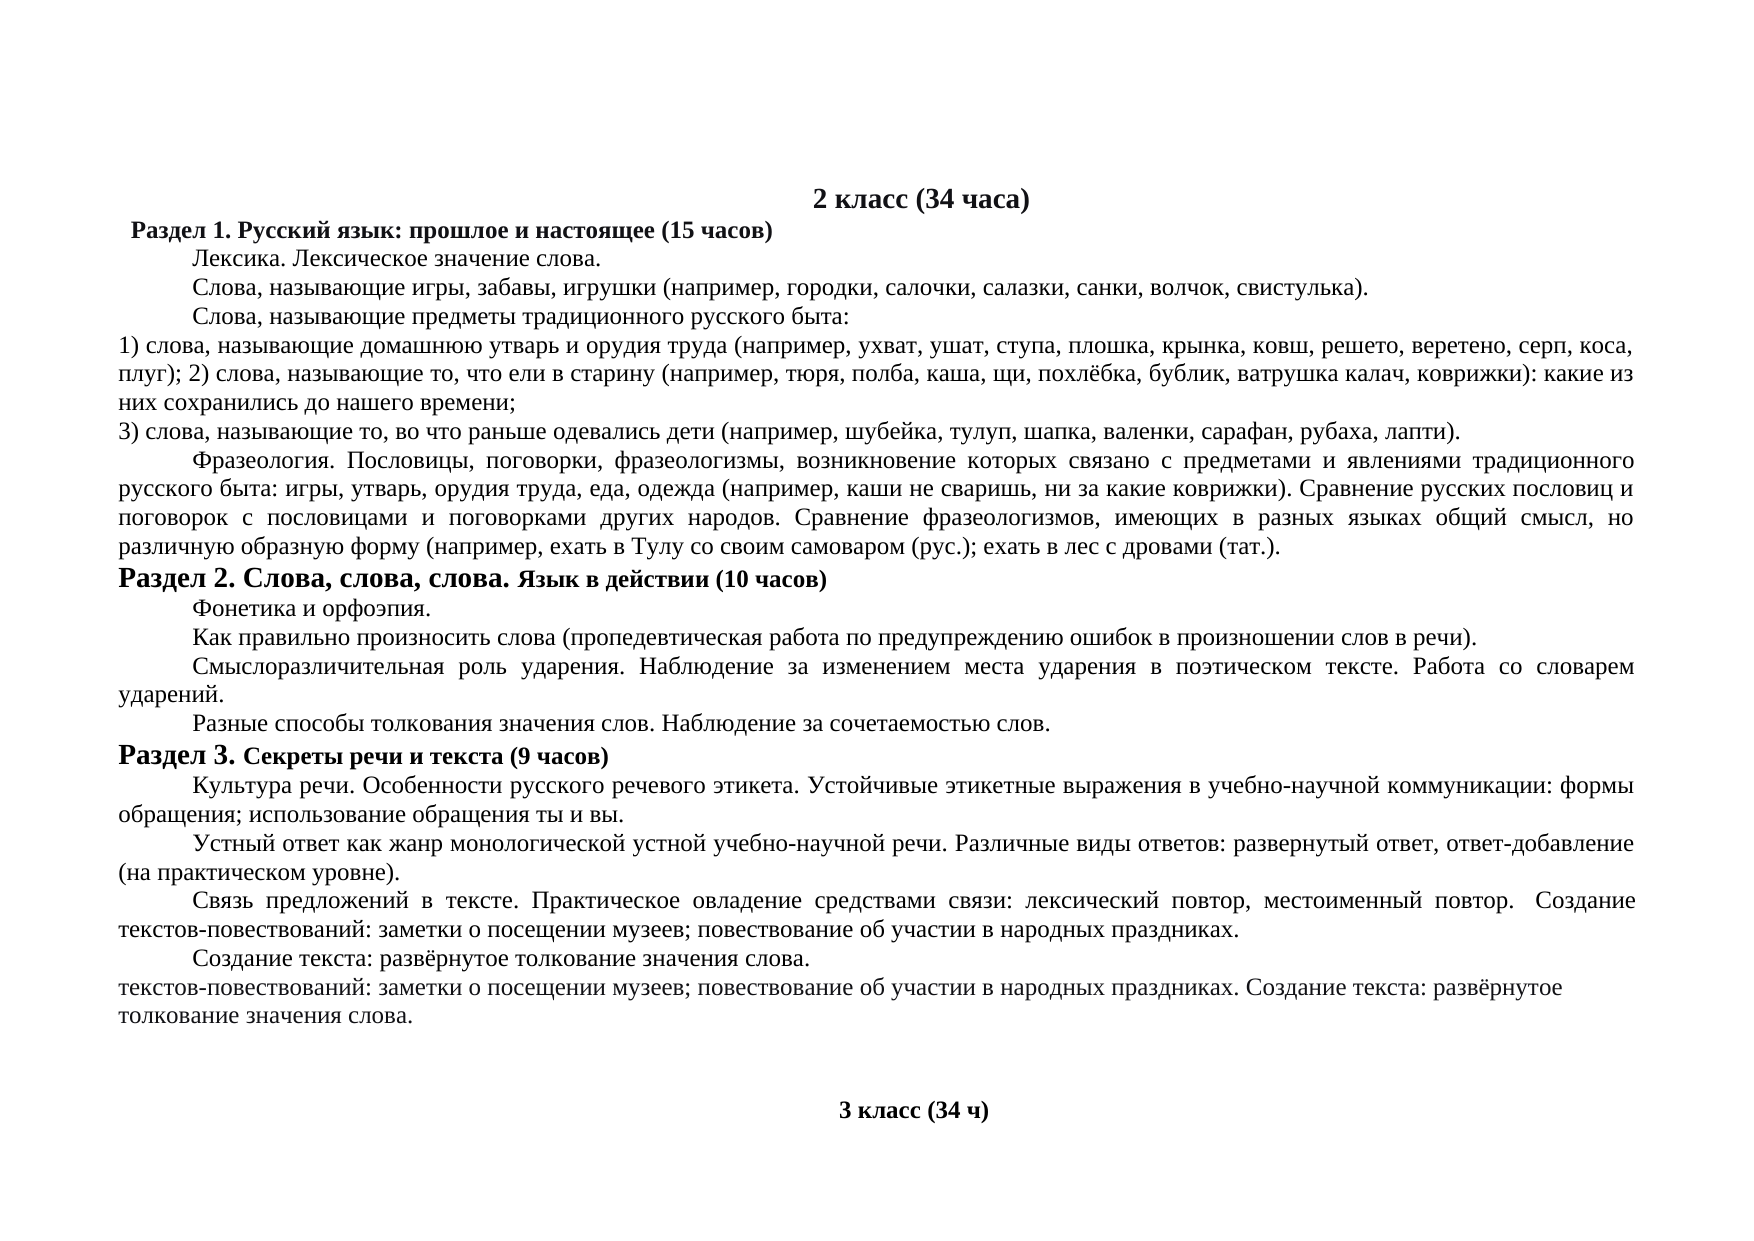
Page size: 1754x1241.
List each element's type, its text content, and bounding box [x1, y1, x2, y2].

text Культура речи. Особенности русского речевого этикета. Устойчивые этикетные выражения в учебно-научной коммуникации: формы обращения; использование обращения ты и вы. [118, 771, 1636, 828]
text Разные способы толкования значения слов. Наблюдение за сочетаемостью слов. [118, 708, 1636, 737]
text Фразеология. Пословицы, поговорки, фразеологизмы, возникновение которых связано с предметами и явлениями традиционного русского быта: игры, утварь, орудия труда, еда, одежда (например, каши не сваришь, ни за какие коврижки). Сравнение русских пословиц и поговорок с пословицами и поговорками других народов. Сравнение фразеологизмов, имеющих в разных языках общий смысл, но различную образную форму (например, ехать в Тулу со своим самоваром (рус.); ехать в лес с дровами (тат.). [118, 445, 1636, 560]
text Фонетика и орфоэпия. [118, 593, 1636, 622]
text Лексика. Лексическое значение слова. [118, 243, 1636, 272]
text 2 класс (34 часа) [207, 177, 1636, 215]
text Связь предложений в тексте. Практическое овладение средствами связи: лексический повтор, местоименный повтор. Создание текстов-повествований: заметки о посещении музеев; повествование об участии в народных праздниках. [118, 886, 1636, 943]
text 1) слова, называющие домашнюю утварь и орудия труда (например, ухват, ушат, ступа, плошка, крынка, ковш, решето, веретено, серп, коса, плуг); 2) слова, называющие то, что ели в старину (например, тюря, полба, каша, щи, похлёбка, бублик, ватрушка калач, коврижки): какие из них сохранились до нашего времени; [118, 330, 1636, 416]
text Раздел 3. Секреты речи и текста (9 часов) [118, 737, 1636, 771]
text Слова, называющие игры, забавы, игрушки (например, городки, салочки, салазки, санки, волчок, свистулька). [118, 272, 1636, 301]
text Раздел 1. Русский язык: прошлое и настоящее (15 часов) [118, 215, 1636, 243]
text 3) слова, называющие то, во что раньше одевались дети (например, шубейка, тулуп, шапка, валенки, сарафан, рубаха, лапти). [118, 416, 1636, 445]
text Смыслоразличительная роль ударения. Наблюдение за изменением места ударения в поэтическом тексте. Работа со словарем ударений. [118, 651, 1636, 708]
text Слова, называющие предметы традиционного русского быта: [118, 301, 1636, 330]
text Устный ответ как жанр монологической устной учебно-научной речи. Различные виды ответов: развернутый ответ, ответ-добавление (на практическом уровне). [118, 828, 1636, 886]
text 3 класс (34 ч) [118, 1096, 1636, 1124]
text Создание текста: развёрнутое толкование значения слова. [118, 943, 1636, 972]
text Раздел 2. Слова, слова, слова. Язык в действии (10 часов) [118, 560, 1636, 593]
text текстов-повествований: заметки о посещении музеев; повествование об участии в народных праздниках. Создание текста: развёрнутое толкование значения слова. [118, 972, 1636, 1029]
text Как правильно произносить слова (пропедевтическая работа по предупреждению ошибок в произношении слов в речи). [118, 622, 1636, 651]
